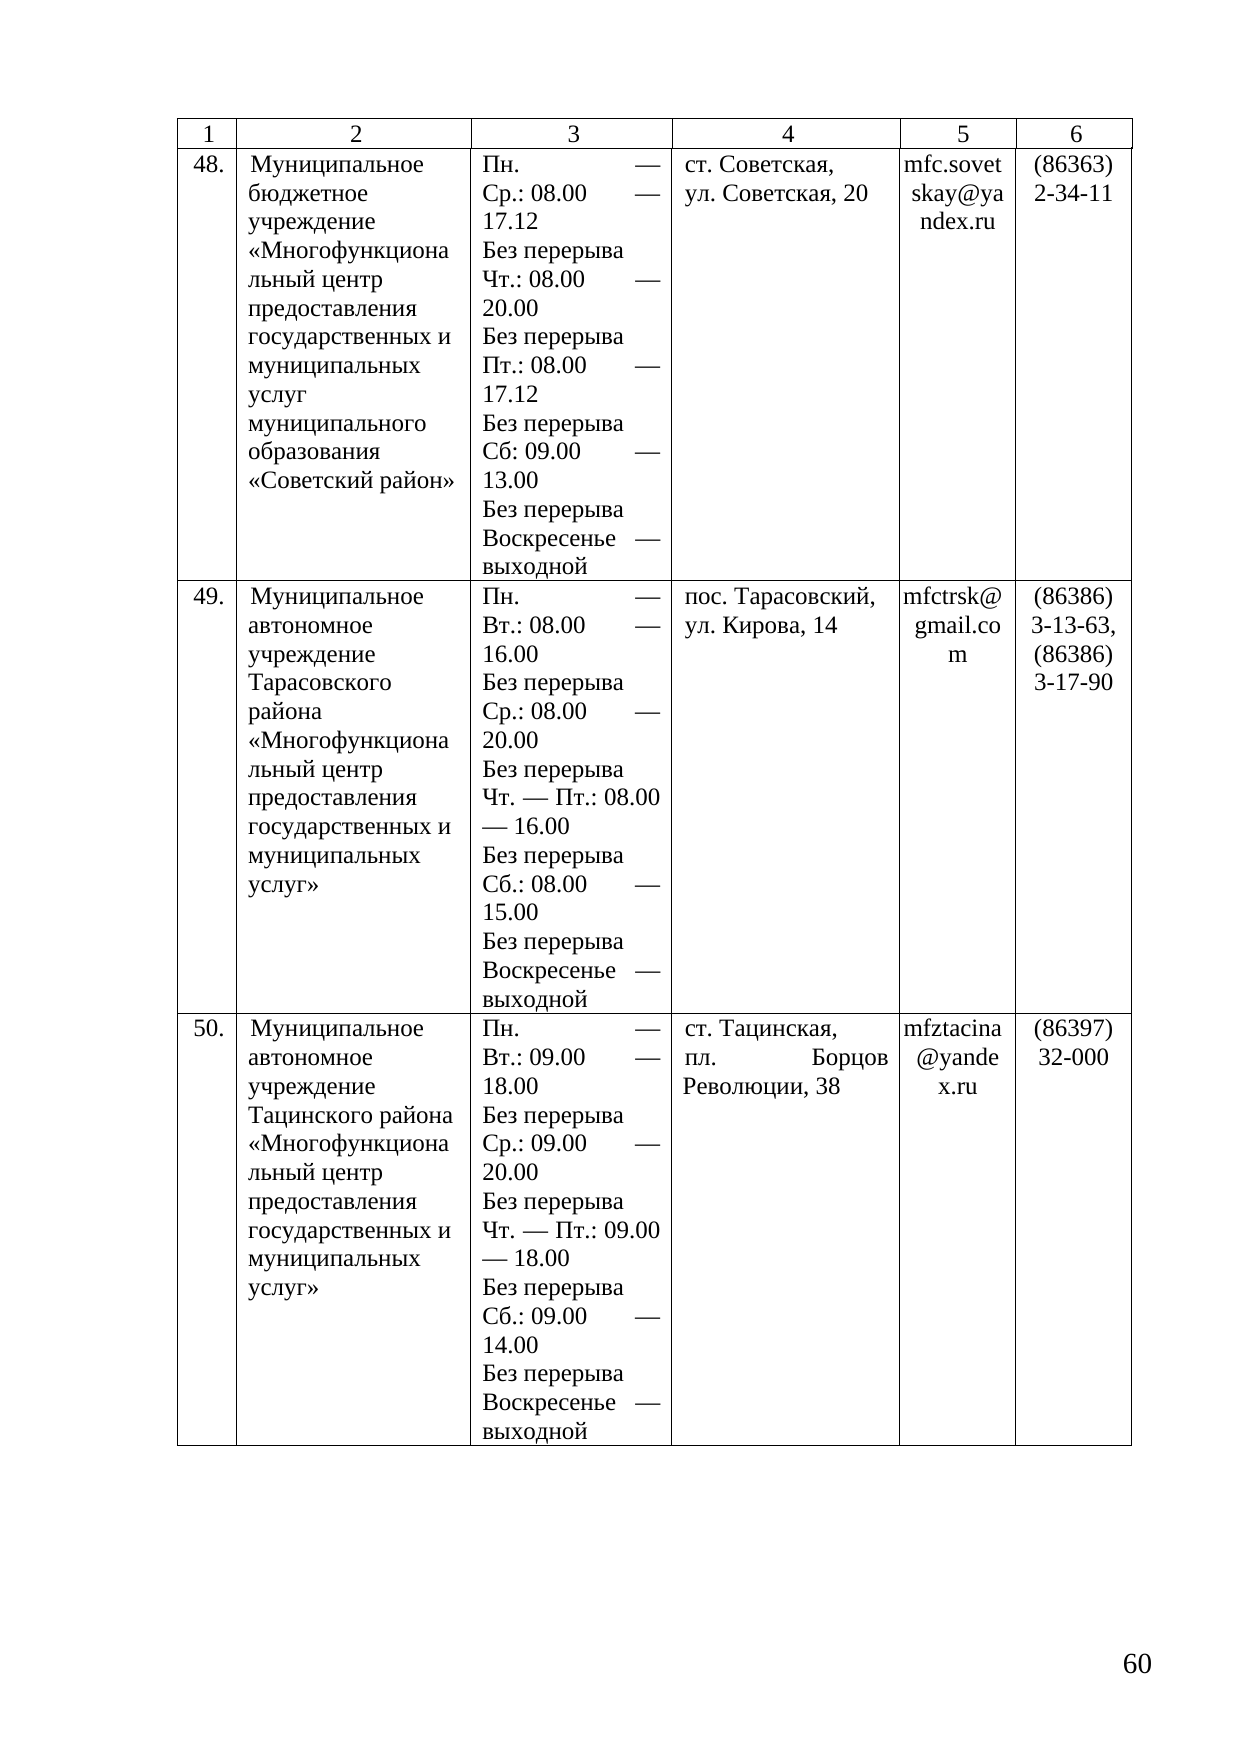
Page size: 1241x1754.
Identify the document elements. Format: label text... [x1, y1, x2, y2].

table_cell 50. [178, 1014, 236, 1445]
table_cell пос. Тарасовский, ул. Кирова, 14 [672, 581, 899, 1012]
table_header 1 [178, 119, 236, 148]
table_header 4 [673, 119, 900, 148]
table_cell Муниципальное бюджетное учреждение «Многофункциональный центр предоставления государственных и муниципальных услуг муниципального образования «Советский район» [237, 149, 470, 580]
table_cell mfztacina@yandex.ru [900, 1014, 1015, 1445]
table_header 2 [237, 119, 471, 148]
table_cell mfctrsk@gmail.com [900, 581, 1015, 1012]
table_cell Муниципальное автономное учреждение Тацинского района «Многофункциональный центр предоставления государственных и муниципальных услуг» [237, 1014, 470, 1445]
table_cell (86386) 3-13-63, (86386) 3-17-90 [1016, 581, 1131, 1012]
table_cell Пн. — Ср.: 08.00 — 17.12 Без перерыва Чт.: 08.00 — 20.00 Без перерыва Пт.: 08.00 — 17.12 Без перерыва Сб: 09.00 — 13.00 Без перерыва Воскресенье — выходной [471, 149, 671, 580]
table_cell 49. [178, 581, 236, 1012]
table_cell ст. Советская, ул. Советская, 20 [672, 149, 899, 580]
table_cell Пн. — Вт.: 09.00 — 18.00 Без перерыва Ср.: 09.00 — 20.00 Без перерыва Чт. — Пт.: 09.00 — 18.00 Без перерыва Сб.: 09.00 — 14.00 Без перерыва Воскресенье — выходной [471, 1014, 671, 1445]
table_cell ст. Тацинская, пл. Борцов Революции, 38 [672, 1014, 899, 1445]
table_cell Муниципальное автономное учреждение Тарасовского района «Многофункциональный центр предоставления государственных и муниципальных услуг» [237, 581, 470, 1012]
table_header 6 [1017, 119, 1132, 148]
table_cell (86397) 32-000 [1016, 1014, 1131, 1445]
table_cell Пн. — Вт.: 08.00 — 16.00 Без перерыва Ср.: 08.00 — 20.00 Без перерыва Чт. — Пт.: 08.00 — 16.00 Без перерыва Сб.: 08.00 — 15.00 Без перерыва Воскресенье — выходной [471, 581, 671, 1012]
table_cell (86363) 2-34-11 [1016, 149, 1131, 580]
table_header 5 [901, 119, 1016, 148]
table_cell mfc.sovetskay@yandex.ru [900, 149, 1015, 580]
table_header 3 [472, 119, 672, 148]
table_cell 48. [178, 149, 236, 580]
